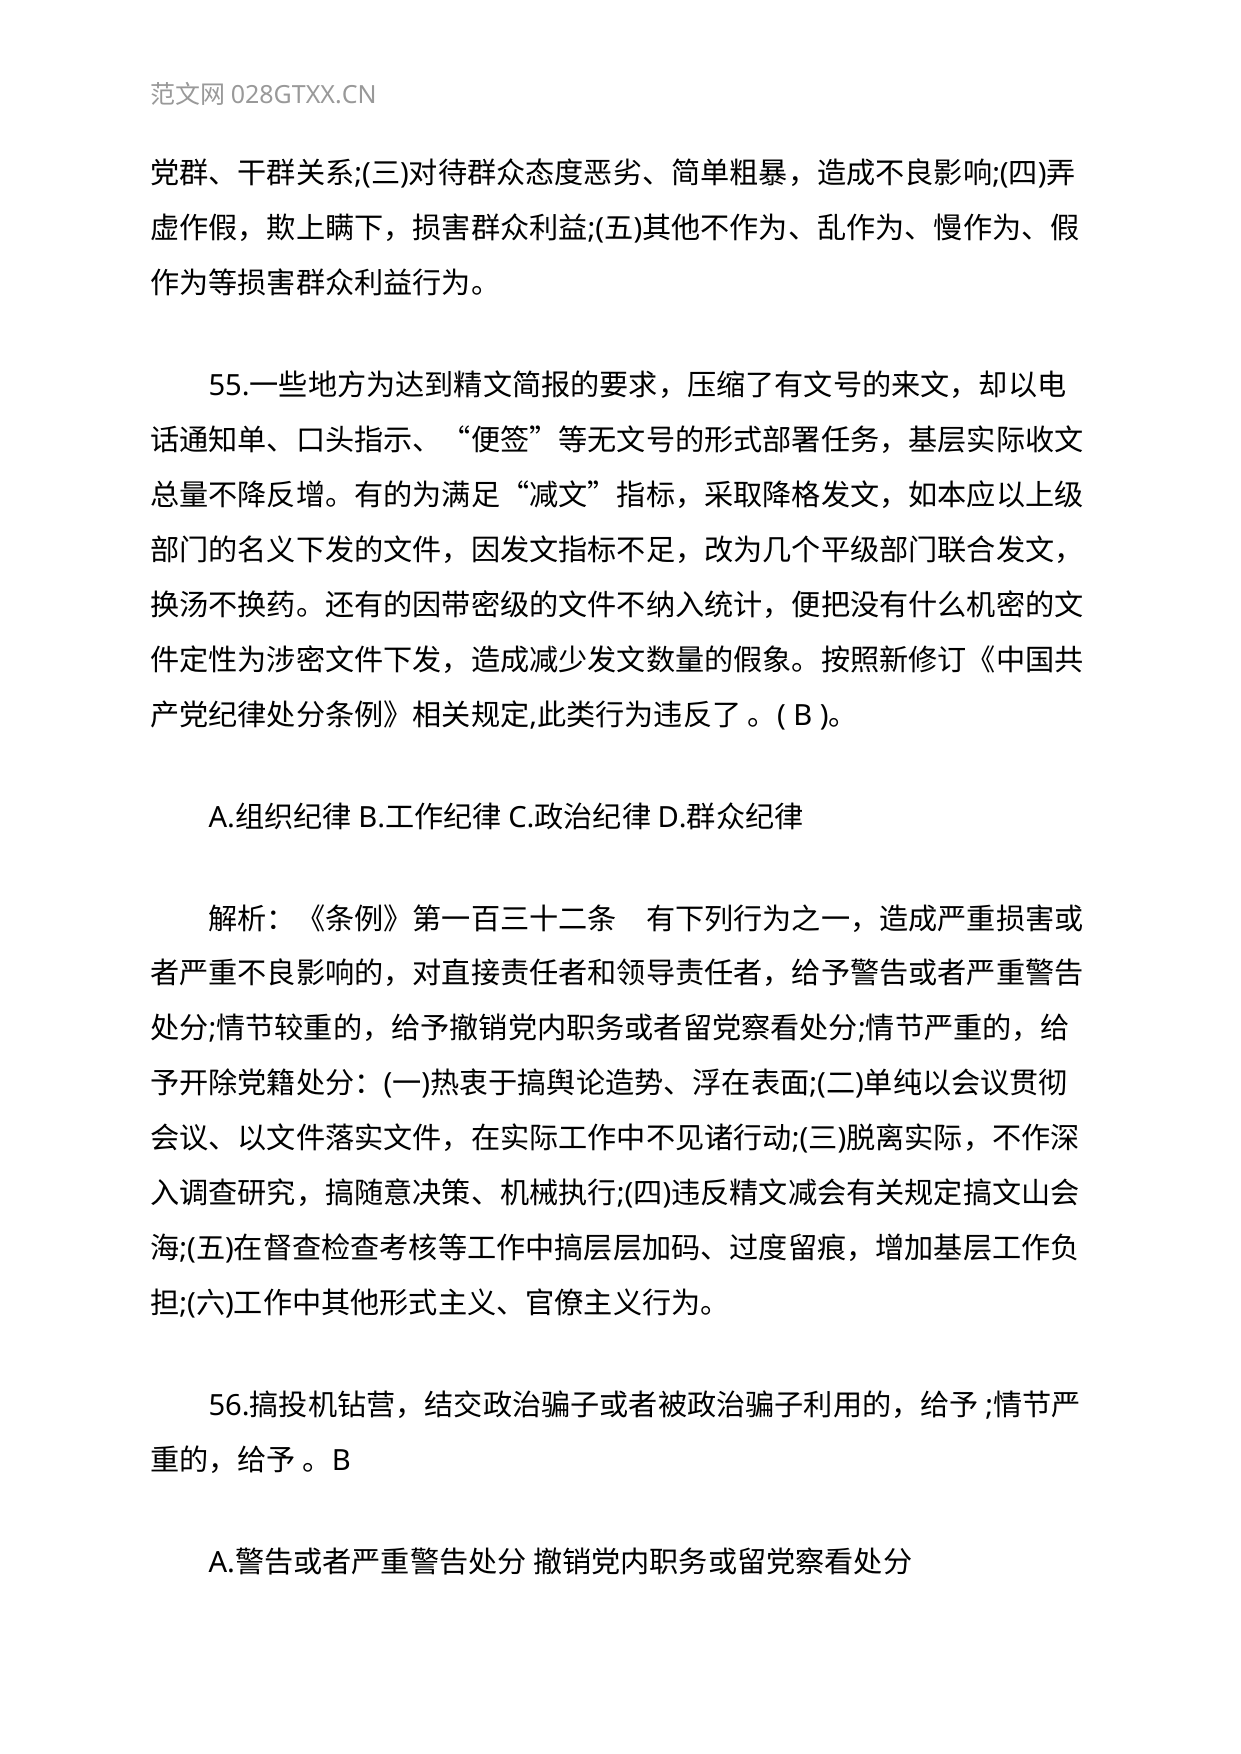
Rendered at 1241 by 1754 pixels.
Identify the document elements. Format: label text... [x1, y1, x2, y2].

text 解析：《条例》第一百三十二条 有下列行为之一，造成严重损害或者严重不良影响的，对直接责任者和领导责任者，给予警告或者严重警告处分;情节较重的，给予撤销党内职务或者留党察看处分;情节严重的，给予开除党籍处分：(一)热衷于搞舆论造势、浮在表面;(二)单纯以会议贯彻会议、以文件落实文件，在实际工作中不见诸行动;(三)脱离实际，不作深入调查研究，搞随意决策、机械执行;(四)违反精文减会有关规定搞文山会海;(五)在督查检查考核等工作中搞层层加码、过度留痕，增加基层工作负担;(六)工作中其他形式主义、官僚主义行为。 [150, 895, 1090, 1322]
text 56.搞投机钻营，结交政治骗子或者被政治骗子利用的，给予 ;情节严重的，给予 。B [150, 1382, 1090, 1479]
text A.警告或者严重警告处分 撤销党内职务或留党察看处分 [150, 1539, 1090, 1581]
text A.组织纪律 B.工作纪律 C.政治纪律 D.群众纪律 [150, 793, 1090, 836]
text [150, 150, 1090, 302]
text 55.一些地方为达到精文简报的要求，压缩了有文号的来文，却以电话通知单、口头指示、“便签”等无文号的形式部署任务，基层实际收文总量不降反增。有的为满足“减文”指标，采取降格发文，如本应以上级部门的名义下发的文件，因发文指标不足，改为几个平级部门联合发文，换汤不换药。还有的因带密级的文件不纳入统计，便把没有什么机密的文件定性为涉密文件下发，造成减少发文数量的假象。按照新修订《中国共产党纪律处分条例》相关规定,此类行为违反了 。( B )。 [150, 362, 1090, 734]
